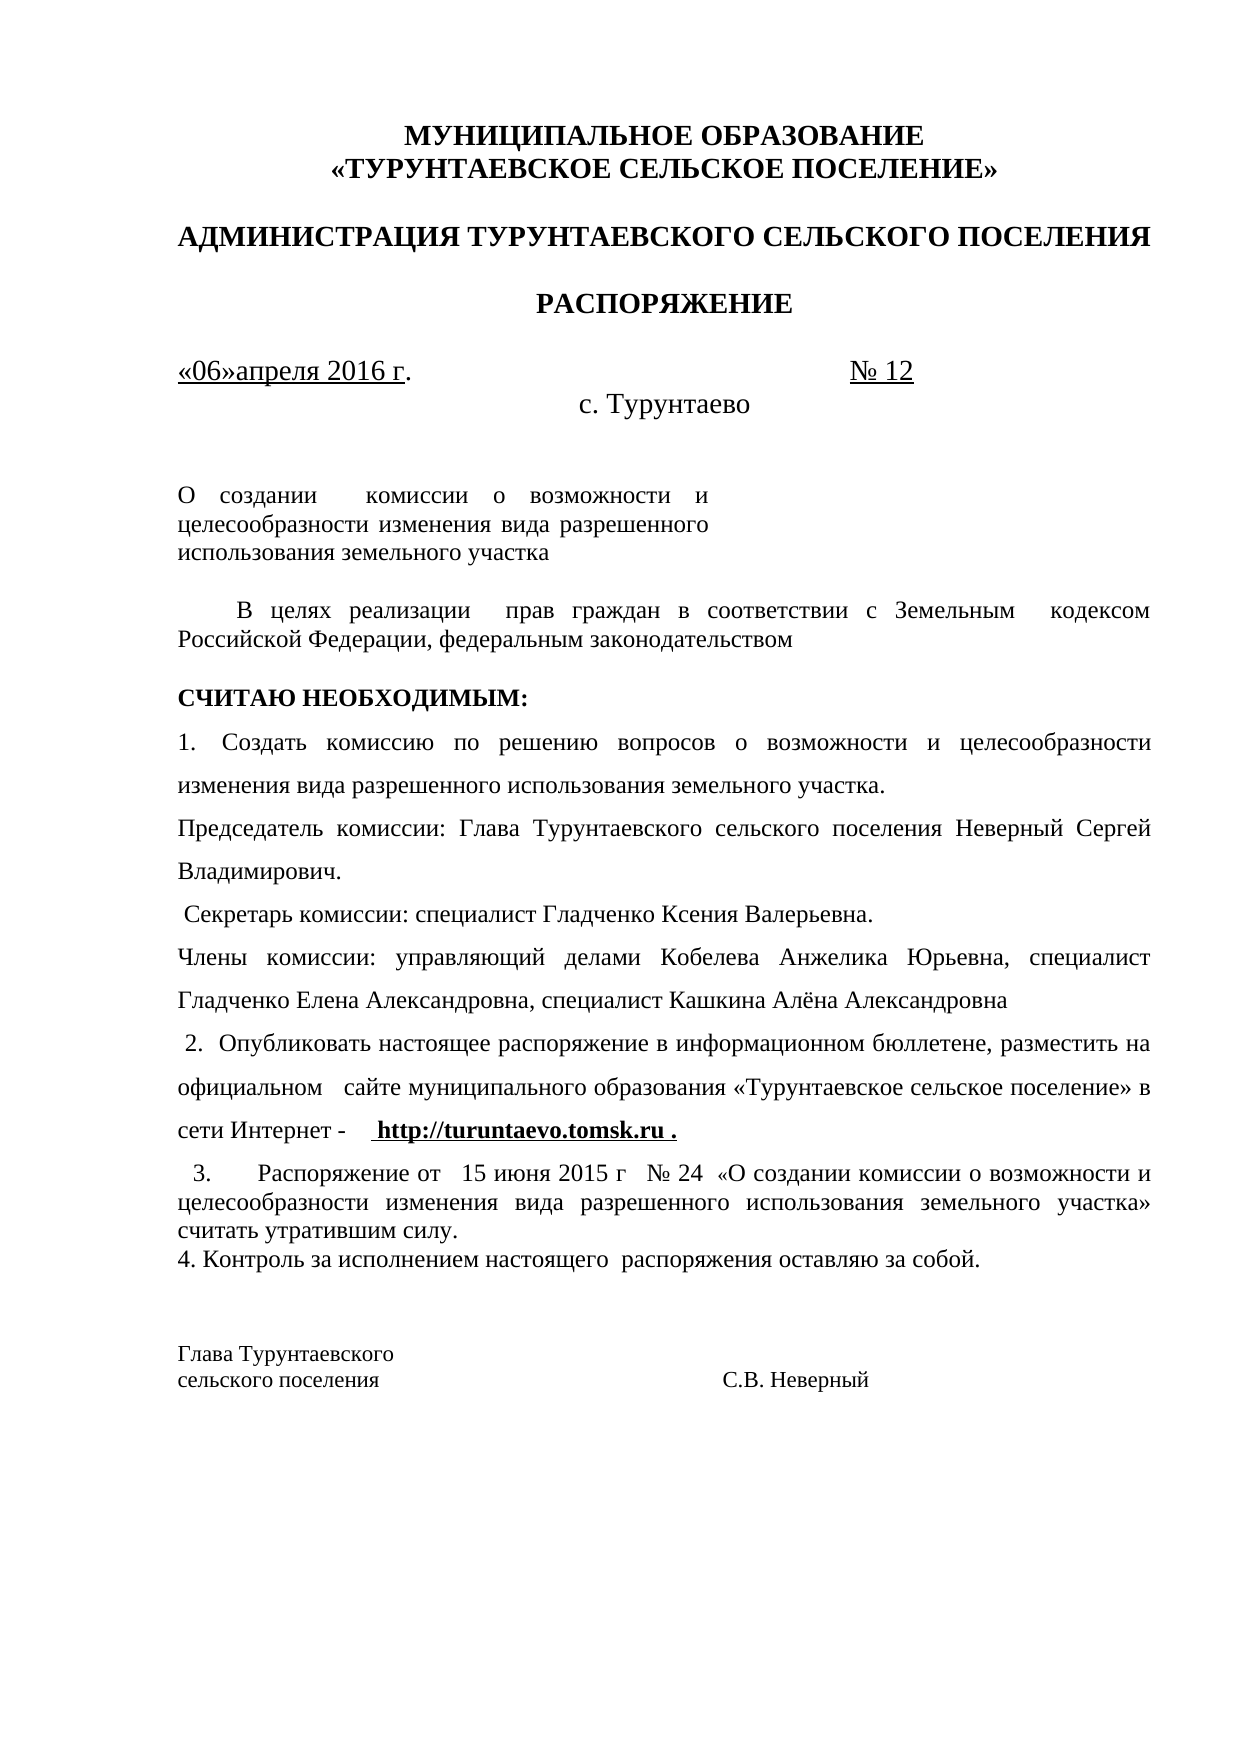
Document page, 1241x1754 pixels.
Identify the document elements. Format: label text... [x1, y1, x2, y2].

text МУНИЦИПАЛЬНОЕ ОБРАЗОВАНИЕ [177, 118, 1152, 152]
text «06»апреля 2016 г. № 12 [177, 353, 1152, 386]
text 4. Контроль за исполнением настоящего распоряжения оставляю за собой. [177, 1244, 1152, 1273]
text 3. Распоряжение от 15 июня 2015 г № 24 «О создании комиссии о возможности и целесообразности изменения вида разрешенного использования земельного участка» считать утратившим силу. [177, 1158, 1152, 1244]
text 2. Опубликовать настоящее распоряжение в информационном бюллетене, разместить на официальном сайте муниципального образования «Турунтаевское сельское поселение» в сети Интернет - http://turuntaevo.tomsk.ru . [177, 1028, 1152, 1143]
text СЧИТАЮ НЕОБХОДИМЫМ: [177, 683, 1152, 712]
text «ТУРУНТАЕВСКОЕ СЕЛЬСКОЕ ПОСЕЛЕНИЕ» [177, 152, 1152, 185]
text Глава Турунтаевского [177, 1340, 1152, 1366]
text О создании комиссии о возможности и целесообразности изменения вида разрешенного использования земельного участка [177, 480, 709, 566]
text сельского поселения С.В. Неверный [177, 1366, 1152, 1419]
text Члены комиссии: управляющий делами Кобелева Анжелика Юрьевна, специалист Гладченко Елена Александровна, специалист Кашкина Алёна Александровна [177, 942, 1152, 1014]
list Создать комиссию по решению вопросов о возможности и целесообразности изменения вида разрешенного использования земельного участка. [177, 727, 1152, 798]
text Секретарь комиссии: специалист Гладченко Ксения Валерьевна. [177, 899, 1152, 928]
text АДМИНИСТРАЦИЯ ТУРУНТАЕВСКОГО СЕЛЬСКОГО ПОСЕЛЕНИЯ [177, 219, 1152, 252]
text В целях реализации прав граждан в соответствии с Земельным кодексом Российской Федерации, федеральным законодательством [177, 595, 1152, 652]
text РАСПОРЯЖЕНИЕ [177, 286, 1152, 319]
text с. Турунтаево [177, 386, 1152, 420]
text Председатель комиссии: Глава Турунтаевского сельского поселения Неверный Сергей Владимирович. [177, 813, 1152, 885]
